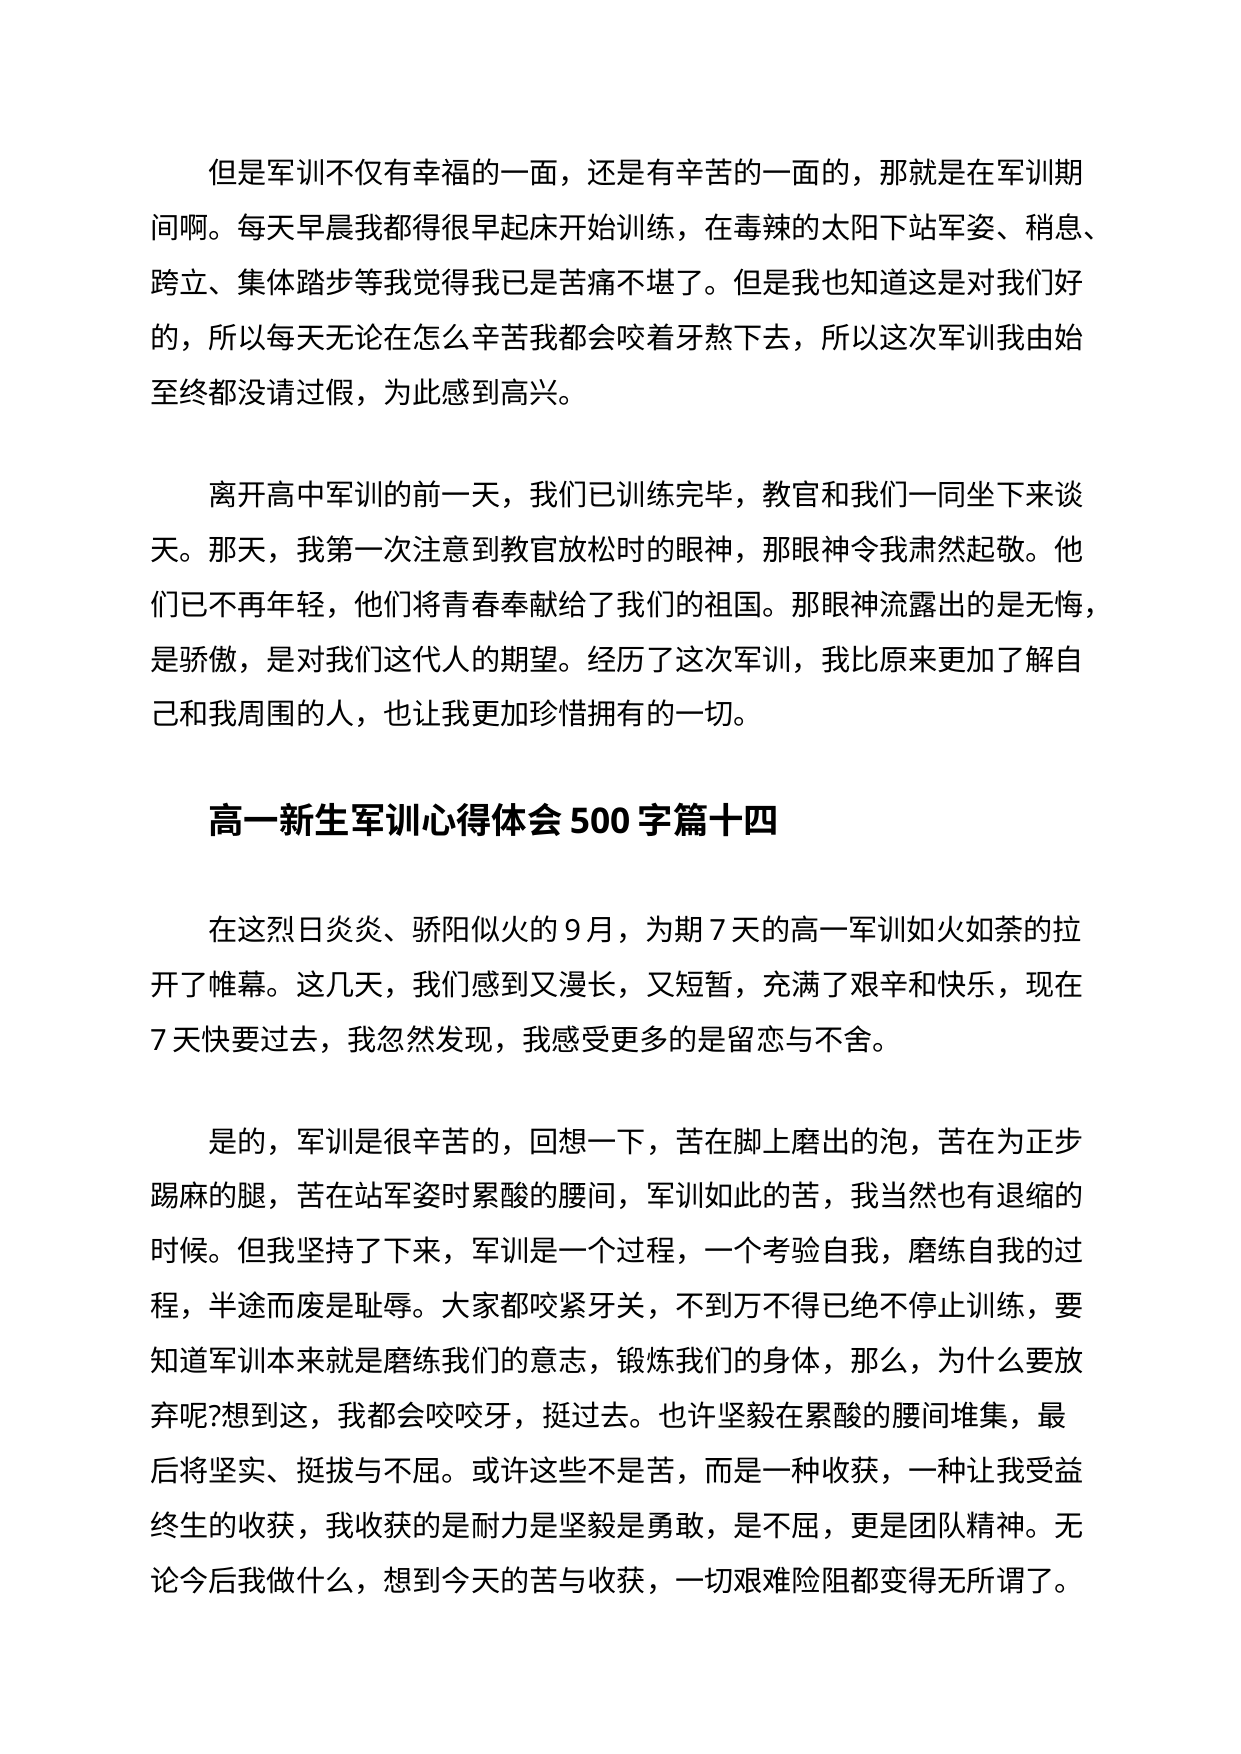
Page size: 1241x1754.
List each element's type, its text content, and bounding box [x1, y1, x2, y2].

text 在这烈日炎炎、骄阳似火的9月，为期7天的高一军训如火如荼的拉开了帷幕。这几天，我们感到又漫长，又短暂，充满了艰辛和快乐，现在7天快要过去，我忽然发现，我感受更多的是留恋与不舍。 [150, 906, 1090, 1058]
text 高一新生军训心得体会500字篇十四 [150, 793, 1090, 844]
text 但是军训不仅有幸福的一面，还是有辛苦的一面的，那就是在军训期间啊。每天早晨我都得很早起床开始训练，在毒辣的太阳下站军姿、稍息、跨立、集体踏步等我觉得我已是苦痛不堪了。但是我也知道这是对我们好的，所以每天无论在怎么辛苦我都会咬着牙熬下去，所以这次军训我由始至终都没请过假，为此感到高兴。 [150, 150, 1090, 412]
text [150, 1118, 1090, 1600]
text 离开高中军训的前一天，我们已训练完毕，教官和我们一同坐下来谈天。那天，我第一次注意到教官放松时的眼神，那眼神令我肃然起敬。他们已不再年轻，他们将青春奉献给了我们的祖国。那眼神流露出的是无悔，是骄傲，是对我们这代人的期望。经历了这次军训，我比原来更加了解自己和我周围的人，也让我更加珍惜拥有的一切。 [150, 471, 1090, 733]
